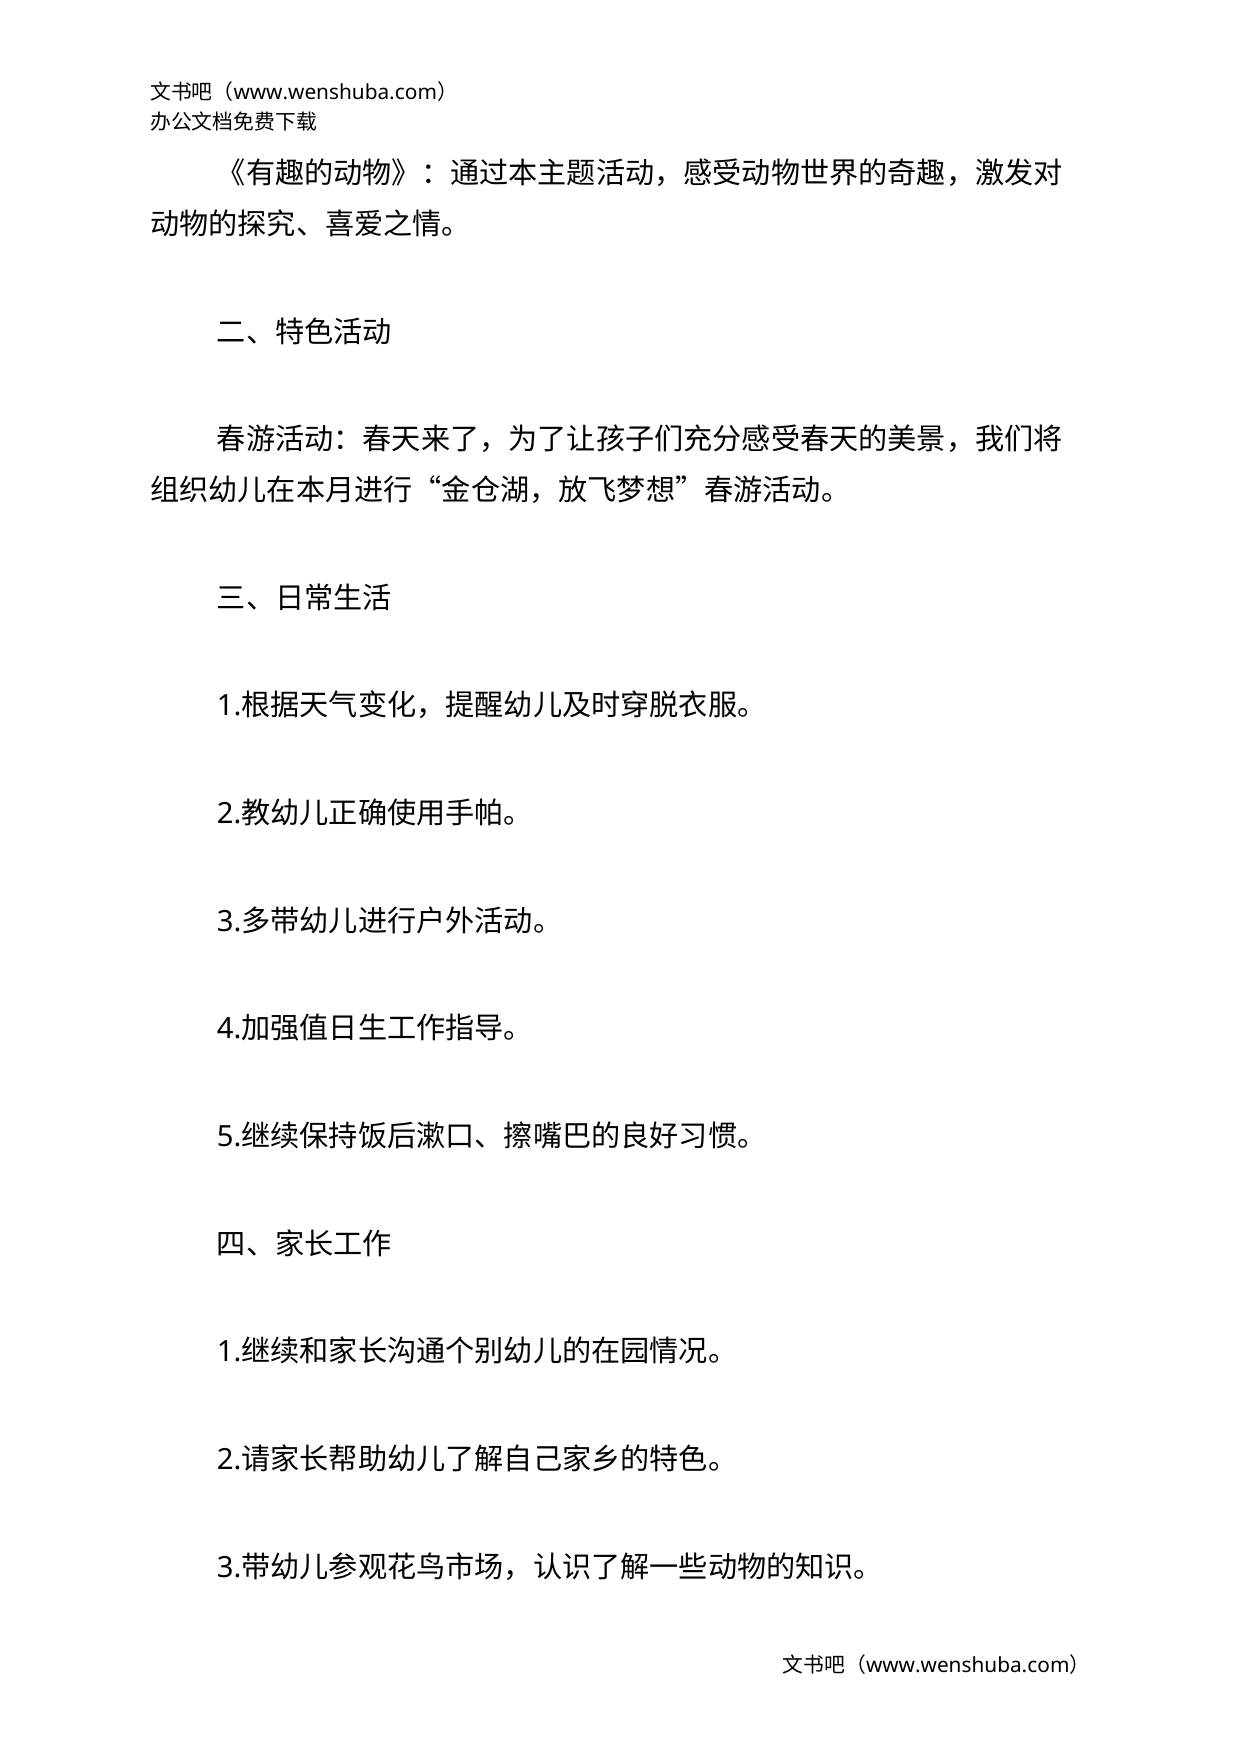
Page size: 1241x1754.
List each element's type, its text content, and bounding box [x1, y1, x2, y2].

text 《有趣的动物》：通过本主题活动，感受动物世界的奇趣，激发对动物的探究、喜爱之情。 [150, 150, 1090, 243]
text 三、日常生活 [150, 574, 1090, 617]
text 5.继续保持饭后漱口、擦嘴巴的良好习惯。 [150, 1113, 1090, 1155]
text 3.多带幼儿进行户外活动。 [150, 897, 1090, 940]
text 3.带幼儿参观花鸟市场，认识了解一些动物的知识。 [150, 1543, 1090, 1586]
text 春游活动：春天来了，为了让孩子们充分感受春天的美景，我们将组织幼儿在本月进行“金仓湖，放飞梦想”春游活动。 [150, 416, 1090, 509]
text 二、特色活动 [150, 308, 1090, 351]
text 1.继续和家长沟通个别幼儿的在园情况。 [150, 1328, 1090, 1370]
text 4.加强值日生工作指导。 [150, 1005, 1090, 1047]
text 2.请家长帮助幼儿了解自己家乡的特色。 [150, 1436, 1090, 1478]
text 四、家长工作 [150, 1220, 1090, 1263]
text 2.教幼儿正确使用手帕。 [150, 789, 1090, 832]
text 1.根据天气变化，提醒幼儿及时穿脱衣服。 [150, 682, 1090, 724]
